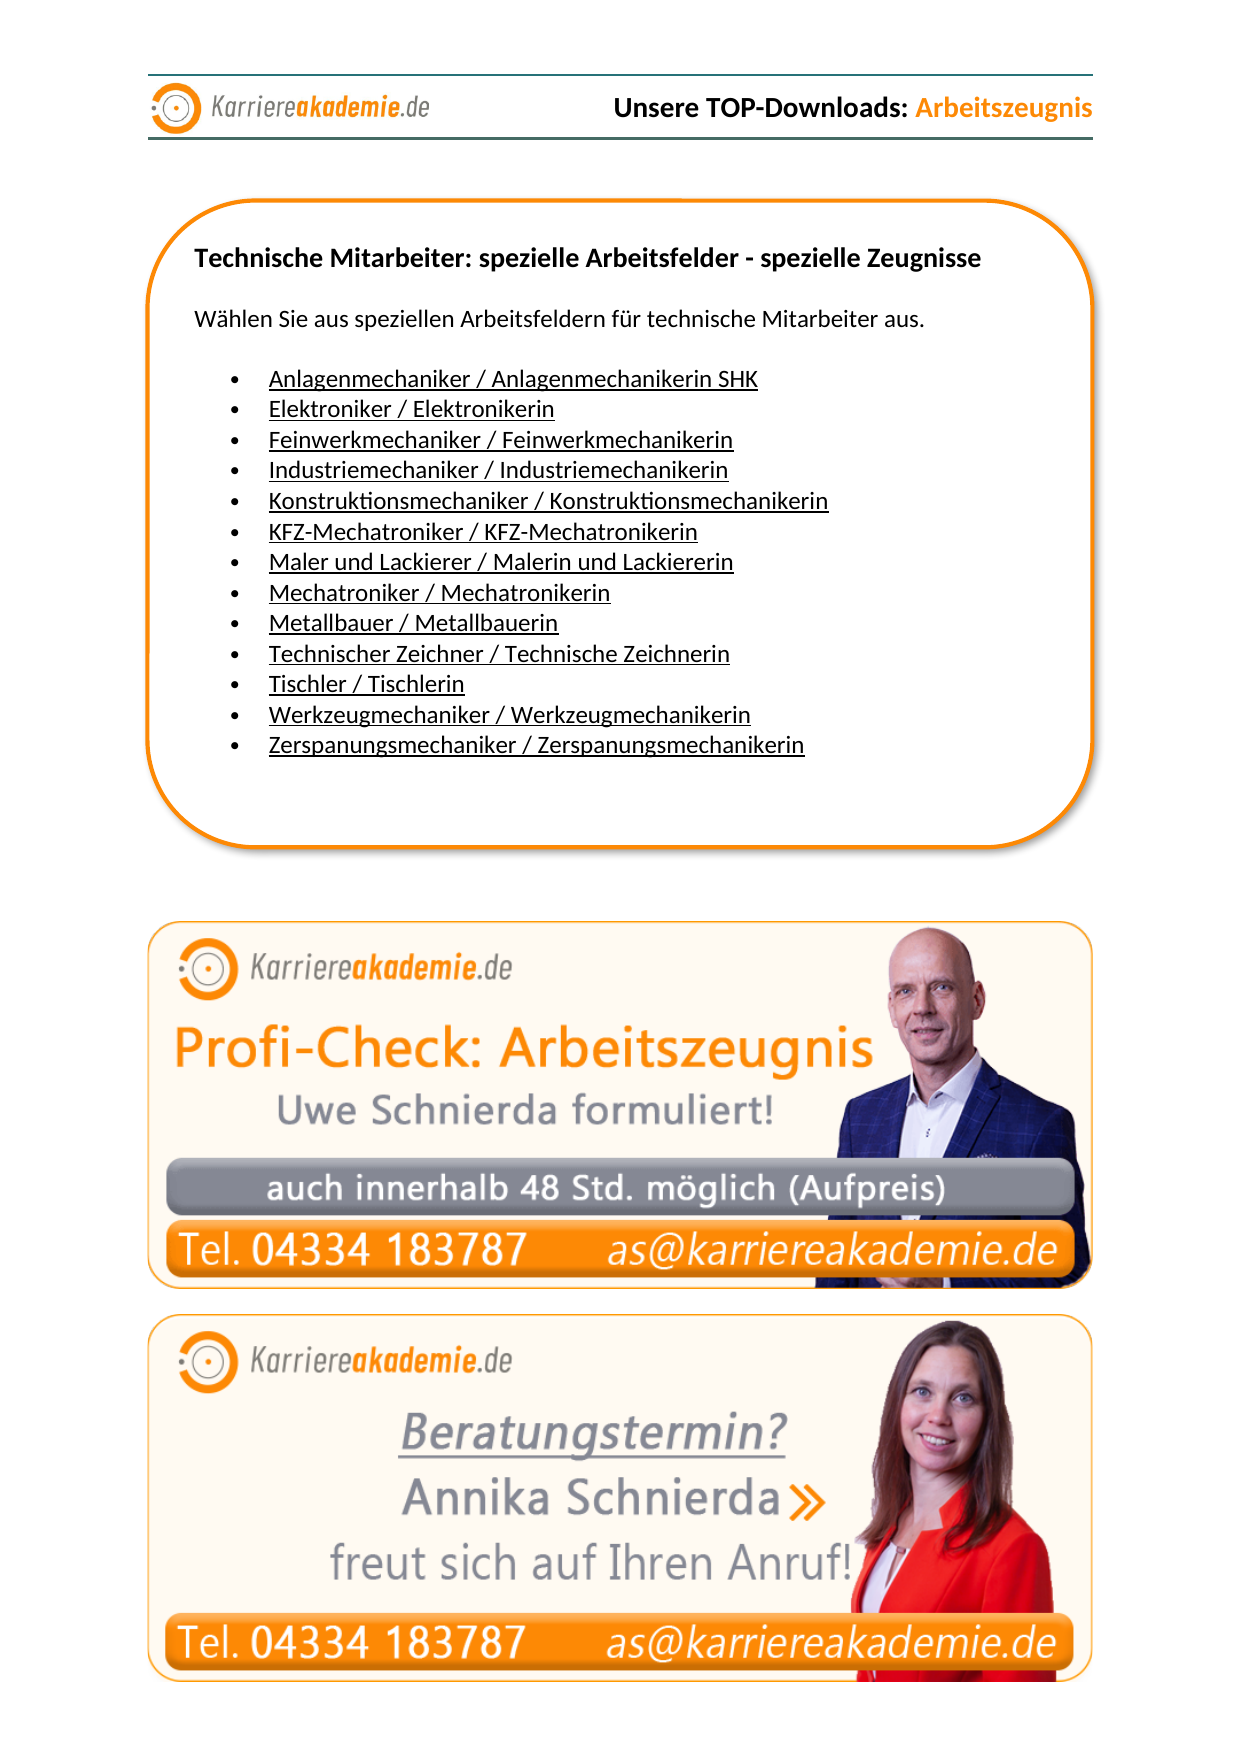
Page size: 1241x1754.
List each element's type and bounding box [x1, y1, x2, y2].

picture [147, 78, 429, 135]
picture [147, 921, 1093, 1289]
picture [147, 1314, 1093, 1682]
